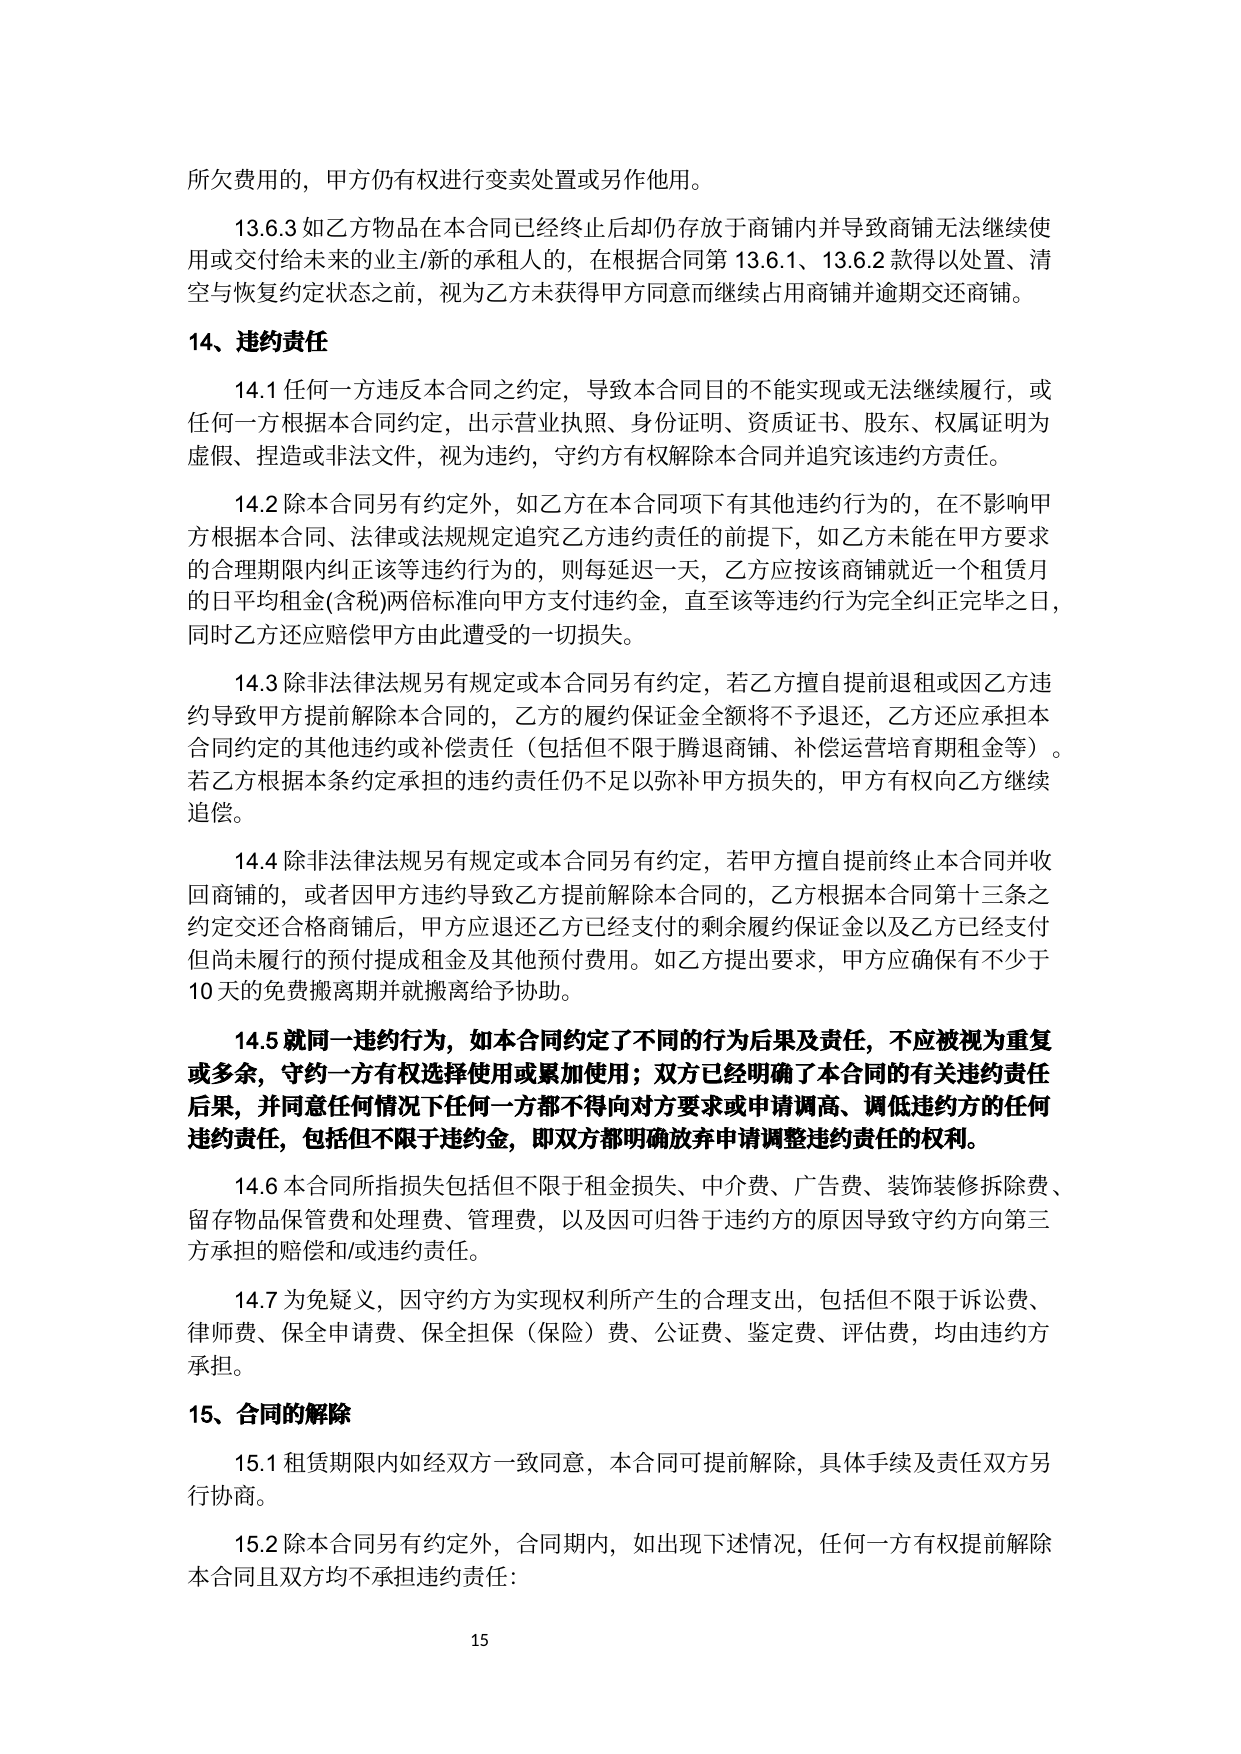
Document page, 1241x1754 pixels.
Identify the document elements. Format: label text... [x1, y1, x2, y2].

text 14.3除非法律法规另有规定或本合同另有约定，若乙方擅自提前退租或因乙方违约导致甲方提前解除本合同的，乙方的履约保证金全额将不予退还，乙方还应承担本合同约定的其他违约或补偿责任（包括但不限于腾退商铺、补偿运营培育期租金等）。若乙方根据本条约定承担的违约责任仍不足以弥补甲方损失的，甲方有权向乙方继续追偿。 [187, 666, 1053, 828]
text 13.6.3如乙方物品在本合同已经终止后却仍存放于商铺内并导致商铺无法继续使用或交付给未来的业主/新的承租人的，在根据合同第13.6.1、13.6.2款得以处置、清空与恢复约定状态之前，视为乙方未获得甲方同意而继续占用商铺并逾期交还商铺。 [187, 211, 1053, 308]
text 14.1任何一方违反本合同之约定，导致本合同目的不能实现或无法继续履行，或任何一方根据本合同约定，出示营业执照、身份证明、资质证书、股东、权属证明为虚假、捏造或非法文件，视为违约，守约方有权解除本合同并追究该违约方责任。 [187, 373, 1053, 471]
text 14.2除本合同另有约定外，如乙方在本合同项下有其他违约行为的，在不影响甲方根据本合同、法律或法规规定追究乙方违约责任的前提下，如乙方未能在甲方要求的合理期限内纠正该等违约行为的，则每延迟一天，乙方应按该商铺就近一个租赁月的日平均租金(含税)两倍标准向甲方支付违约金，直至该等违约行为完全纠正完毕之日，同时乙方还应赔偿甲方由此遭受的一切损失。 [187, 487, 1053, 649]
text 14.6本合同所指损失包括但不限于租金损失、中介费、广告费、装饰装修拆除费、留存物品保管费和处理费、管理费，以及因可归咎于违约方的原因导致守约方向第三方承担的赔偿和/或违约责任。 [187, 1169, 1053, 1267]
text 15.1租赁期限内如经双方一致同意，本合同可提前解除，具体手续及责任双方另行协商。 [187, 1446, 1053, 1511]
text 14.7为免疑义，因守约方为实现权利所产生的合理支出，包括但不限于诉讼费、律师费、保全申请费、保全担保（保险）费、公证费、鉴定费、评估费，均由违约方承担。 [187, 1283, 1053, 1381]
text 14、违约责任 [187, 324, 1053, 357]
text 14.4除非法律法规另有规定或本合同另有约定，若甲方擅自提前终止本合同并收回商铺的，或者因甲方违约导致乙方提前解除本合同的，乙方根据本合同第十三条之约定交还合格商铺后，甲方应退还乙方已经支付的剩余履约保证金以及乙方已经支付但尚未履行的预付提成租金及其他预付费用。如乙方提出要求，甲方应确保有不少于10天的免费搬离期并就搬离给予协助。 [187, 844, 1053, 1007]
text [187, 162, 1053, 194]
text 15、合同的解除 [187, 1397, 1053, 1429]
text 14.5就同一违约行为，如本合同约定了不同的行为后果及责任，不应被视为重复或多余，守约一方有权选择使用或累加使用；双方已经明确了本合同的有关违约责任后果，并同意任何情况下任何一方都不得向对方要求或申请调高、调低违约方的任何违约责任，包括但不限于违约金，即双方都明确放弃申请调整违约责任的权利。 [187, 1023, 1053, 1153]
text 15.2除本合同另有约定外，合同期内，如出现下述情况，任何一方有权提前解除本合同且双方均不承担违约责任： [187, 1527, 1053, 1592]
